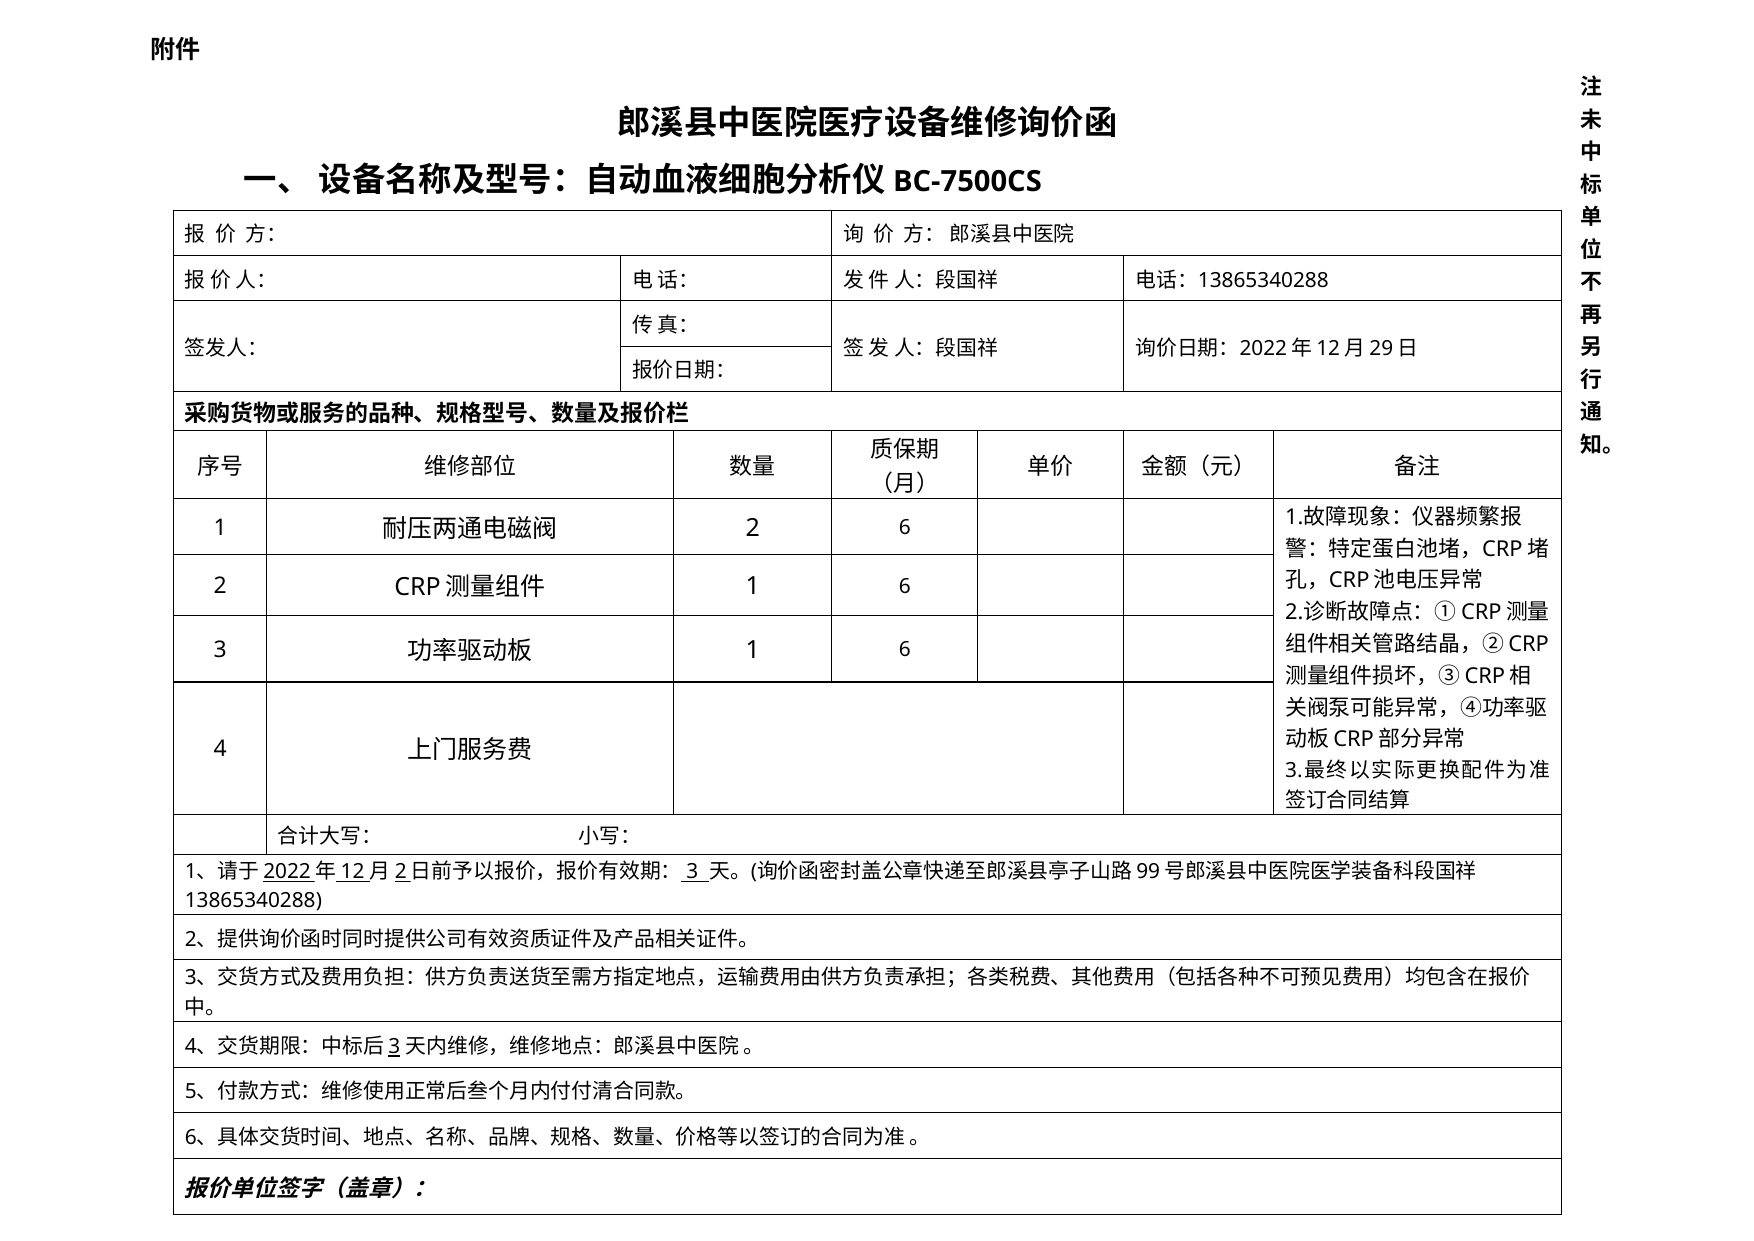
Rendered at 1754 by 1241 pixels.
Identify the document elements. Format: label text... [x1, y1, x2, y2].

table_cell 1 [174, 499, 266, 554]
table_cell [174, 815, 266, 854]
table_cell 上门服务费 [267, 683, 673, 813]
text 注：未中标单位不再另行通知。 [150, 69, 1604, 459]
table_cell 报 价 人： [174, 256, 620, 300]
table_cell [1124, 499, 1273, 554]
table_cell 1.故障现象：仪器频繁报警：特定蛋白池堵，CRP堵孔，CRP池电压异常 2.诊断故障点：①CRP测量组件相关管路结晶，②CRP测量组件损坏，③CRP相关阀泵可能异常，④功率驱动板CRP部分异常 3.最终以实际更换配件为准签订合同结算 [1274, 499, 1561, 813]
table_cell 询价日期：2022年12月29日 [1124, 301, 1561, 391]
table_cell 1 [674, 616, 831, 681]
table_cell CRP测量组件 [267, 555, 673, 614]
table_cell 3 [174, 616, 266, 681]
table_cell 合计大写： 小写： [267, 815, 1561, 854]
table_cell 单价 [978, 431, 1123, 498]
table_cell 2 [174, 555, 266, 614]
table_cell 传 真： [621, 301, 831, 346]
table_cell 6 [832, 499, 977, 554]
table_cell 3、交货方式及费用负担：供方负责送货至需方指定地点，运输费用由供方负责承担；各类税费、其他费用（包括各种不可预见费用）均包含在报价中。 [174, 960, 1561, 1021]
table_cell 采购货物或服务的品种、规格型号、数量及报价栏 [174, 392, 1561, 430]
table_cell 报价日期： [621, 347, 831, 391]
table_cell 6 [832, 555, 977, 614]
table_cell 发 件 人：段国祥 [832, 256, 1123, 300]
table_cell 功率驱动板 [267, 616, 673, 681]
table_cell [1124, 683, 1273, 813]
table_cell 询 价 方： 郎溪县中医院 [832, 211, 1561, 255]
table_cell 质保期（月） [832, 431, 977, 498]
table_cell 6 [832, 616, 977, 681]
table_cell 签发人： [174, 301, 620, 391]
table_cell 6、具体交货时间、地点、名称、品牌、规格、数量、价格等以签订的合同为准 。 [174, 1113, 1561, 1158]
table_cell 1、请于2022年 12 月2日前予以报价，报价有效期： 3 天。(询价函密封盖公章快递至郎溪县亭子山路99号郎溪县中医院医学装备科段国祥13865340288) [174, 855, 1561, 913]
table_cell 5、付款方式：维修使用正常后叁个月内付付清合同款。 [174, 1068, 1561, 1112]
table_cell [1124, 555, 1273, 614]
table_cell [978, 499, 1123, 554]
table_cell [1124, 616, 1273, 681]
table_cell 电 话： [621, 256, 831, 300]
table_cell 维修部位 [267, 431, 673, 498]
table_cell [978, 616, 1123, 681]
table_cell 1 [674, 555, 831, 614]
table_cell [978, 555, 1123, 614]
table_cell 2、提供询价函时同时提供公司有效资质证件及产品相关证件。 [174, 915, 1561, 959]
table_cell 4、交货期限：中标后3 天内维修，维修地点：郎溪县中医院 。 [174, 1022, 1561, 1067]
table_cell 备注 [1274, 431, 1561, 498]
table_header 郎溪县中医院医疗设备维修询价函 [173, 96, 1561, 144]
table_cell 2 [674, 499, 831, 554]
table_cell 签 发 人：段国祥 [832, 301, 1123, 391]
table_cell 报价单位签字（盖章）： [174, 1159, 1561, 1214]
table_cell 电话：13865340288 [1124, 256, 1561, 300]
table_cell [674, 683, 1123, 813]
table_cell 序号 [174, 431, 266, 498]
table_cell 设备名称及型号：自动血液细胞分析仪 BC-7500CS [173, 144, 1561, 209]
table_cell 数量 [674, 431, 831, 498]
table_cell 耐压两通电磁阀 [267, 499, 673, 554]
table_cell 报 价 方： [174, 211, 831, 255]
table_cell 4 [174, 683, 266, 813]
table_cell 金额（元） [1124, 431, 1273, 498]
